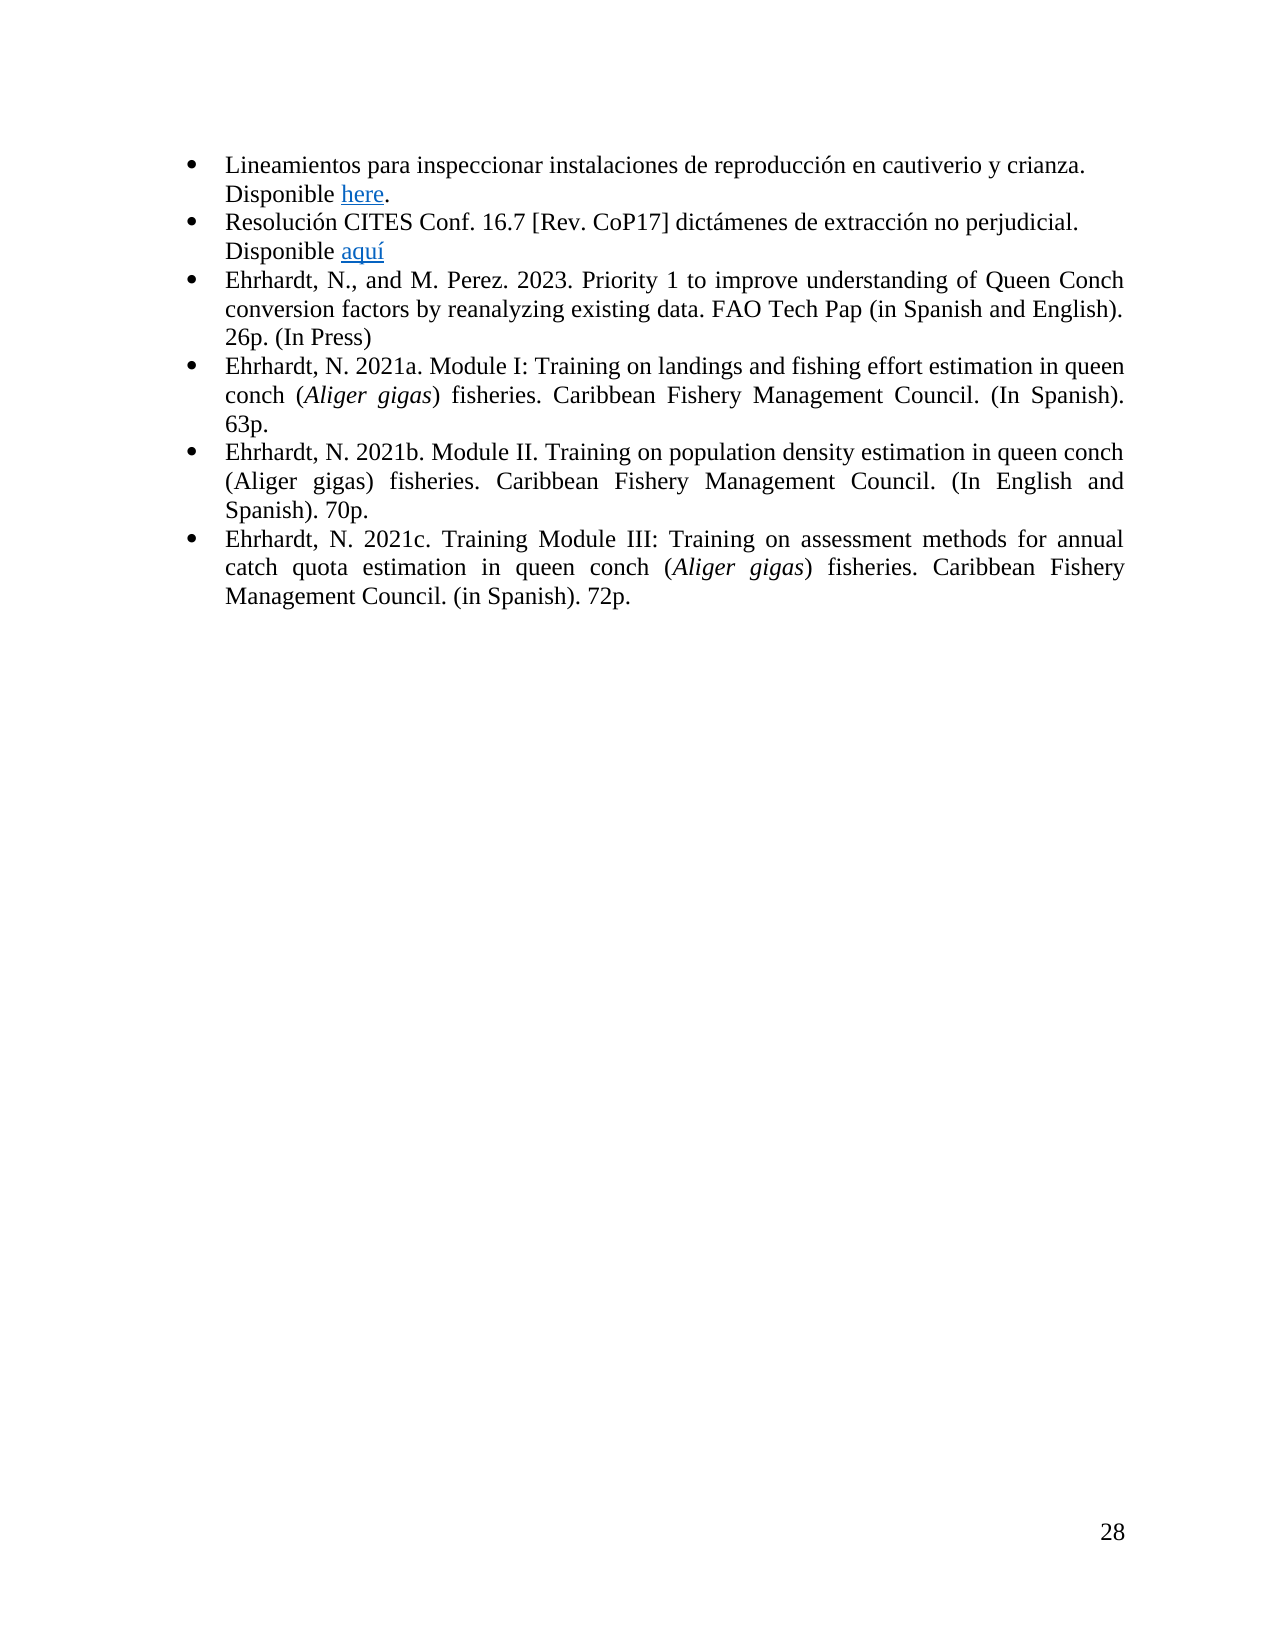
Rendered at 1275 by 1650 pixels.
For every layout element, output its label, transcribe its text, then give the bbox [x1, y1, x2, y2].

list Ehrhardt, N. 2021c. Training Module III: Training on assessment methods for annual catch quota estimation in queen conch (Aliger gigas) fisheries. Caribbean Fishery Management Council. (in Spanish). 72p. [187, 524, 1125, 610]
list Lineamientos para inspeccionar instalaciones de reproducción en cautiverio y crianza. Disponible here. [187, 150, 1125, 207]
list Resolución CITES Conf. 16.7 [Rev. CoP17] dictámenes de extracción no perjudicial. Disponible aquí [187, 207, 1125, 265]
list Ehrhardt, N., and M. Perez. 2023. Priority 1 to improve understanding of Queen Conch conversion factors by reanalyzing existing data. FAO Tech Pap (in Spanish and English). 26p. (In Press) [187, 265, 1125, 351]
list Ehrhardt, N. 2021b. Module II. Training on population density estimation in queen conch (Aliger gigas) fisheries. Caribbean Fishery Management Council. (In English and Spanish). 70p. [187, 437, 1125, 524]
list Ehrhardt, N. 2021a. Module I: Training on landings and fishing effort estimation in queen conch (Aliger gigas) fisheries. Caribbean Fishery Management Council. (In Spanish). 63p. [187, 351, 1125, 437]
